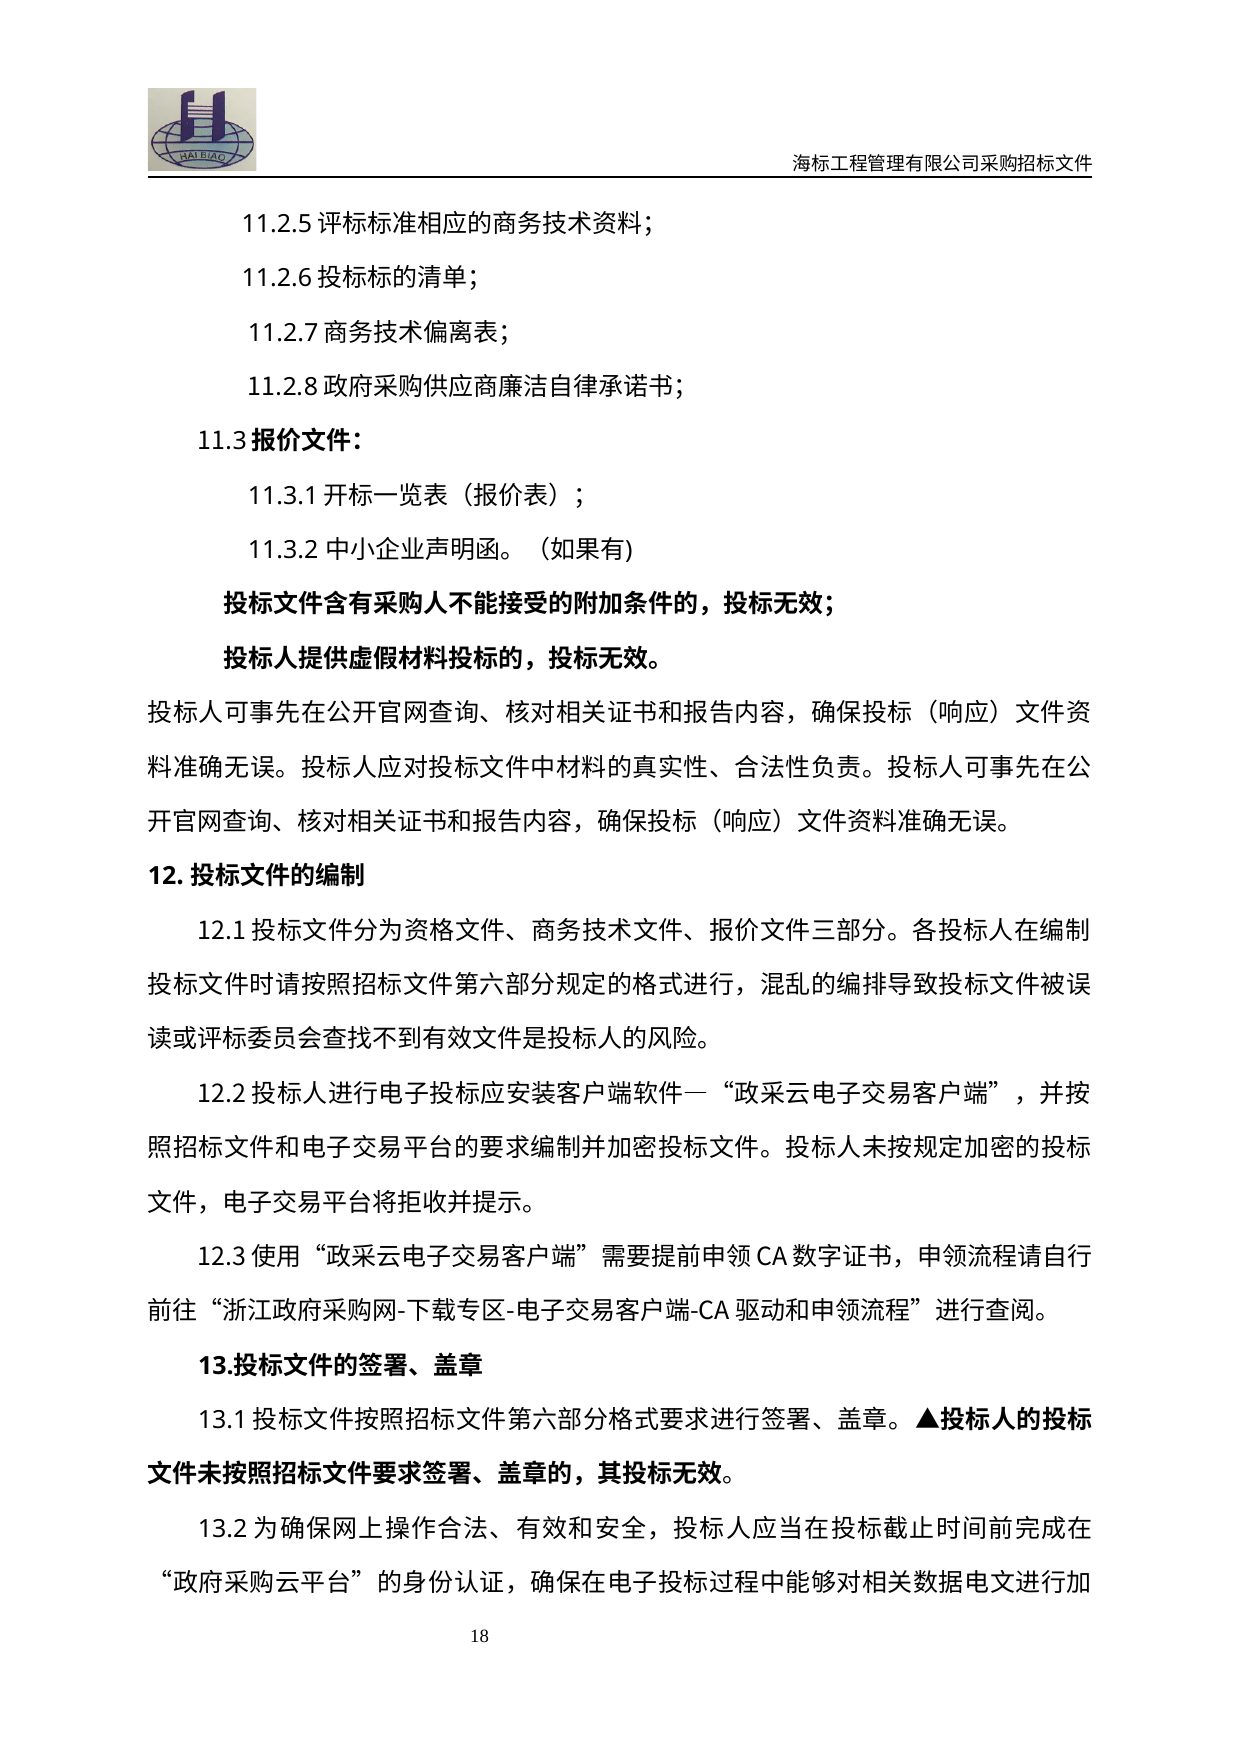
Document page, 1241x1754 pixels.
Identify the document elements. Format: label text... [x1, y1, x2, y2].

text 投标人可事先在公开官网查询、核对相关证书和报告内容，确保投标（响应）文件资料准确无误。投标人应对投标文件中材料的真实性、合法性负责。投标人可事先在公开官网查询、核对相关证书和报告内容，确保投标（响应）文件资料准确无误。 12. 投标文件的编制 [148, 693, 1092, 892]
text 11.3报价文件： [148, 421, 1092, 457]
text 投标人提供虚假材料投标的，投标无效。 [148, 638, 1092, 674]
text 12.1投标文件分为资格文件、商务技术文件、报价文件三部分。各投标人在编制投标文件时请按照招标文件第六部分规定的格式进行，混乱的编排导致投标文件被误读或评标委员会查找不到有效文件是投标人的风险。 [148, 910, 1092, 1055]
text 13.1投标文件按照招标文件第六部分格式要求进行签署、盖章。▲投标人的投标文件未按照招标文件要求签署、盖章的，其投标无效。 [148, 1399, 1092, 1490]
text 11.2.8政府采购供应商廉洁自律承诺书； [148, 366, 1092, 403]
text 12.2投标人进行电子投标应安装客户端软件—“政采云电子交易客户端”，并按照招标文件和电子交易平台的要求编制并加密投标文件。投标人未按规定加密的投标文件，电子交易平台将拒收并提示。 [148, 1073, 1092, 1218]
text 13.投标文件的签署、盖章 [148, 1345, 1092, 1381]
text 11.2.6投标标的清单； [191, 258, 1092, 294]
text 11.2.7商务技术偏离表； [148, 312, 1092, 348]
text 11.2.5评标标准相应的商务技术资料； [191, 203, 1092, 239]
text 11.3.1开标一览表（报价表）； [148, 475, 1092, 511]
text 13.2为确保网上操作合法、有效和安全，投标人应当在投标截止时间前完成在“政府采购云平台”的身份认证，确保在电子投标过程中能够对相关数据电文进行加密和使用电子签名。 [148, 1508, 1092, 1599]
text 投标文件含有采购人不能接受的附加条件的，投标无效； [148, 584, 1092, 620]
text 11.3.2 中小企业声明函。（如果有) [148, 529, 1092, 566]
picture [147, 88, 257, 171]
text 12.3使用“政采云电子交易客户端”需要提前申领CA数字证书，申领流程请自行前往“浙江政府采购网-下载专区-电子交易客户端-CA驱动和申领流程”进行查阅。 [148, 1236, 1092, 1327]
